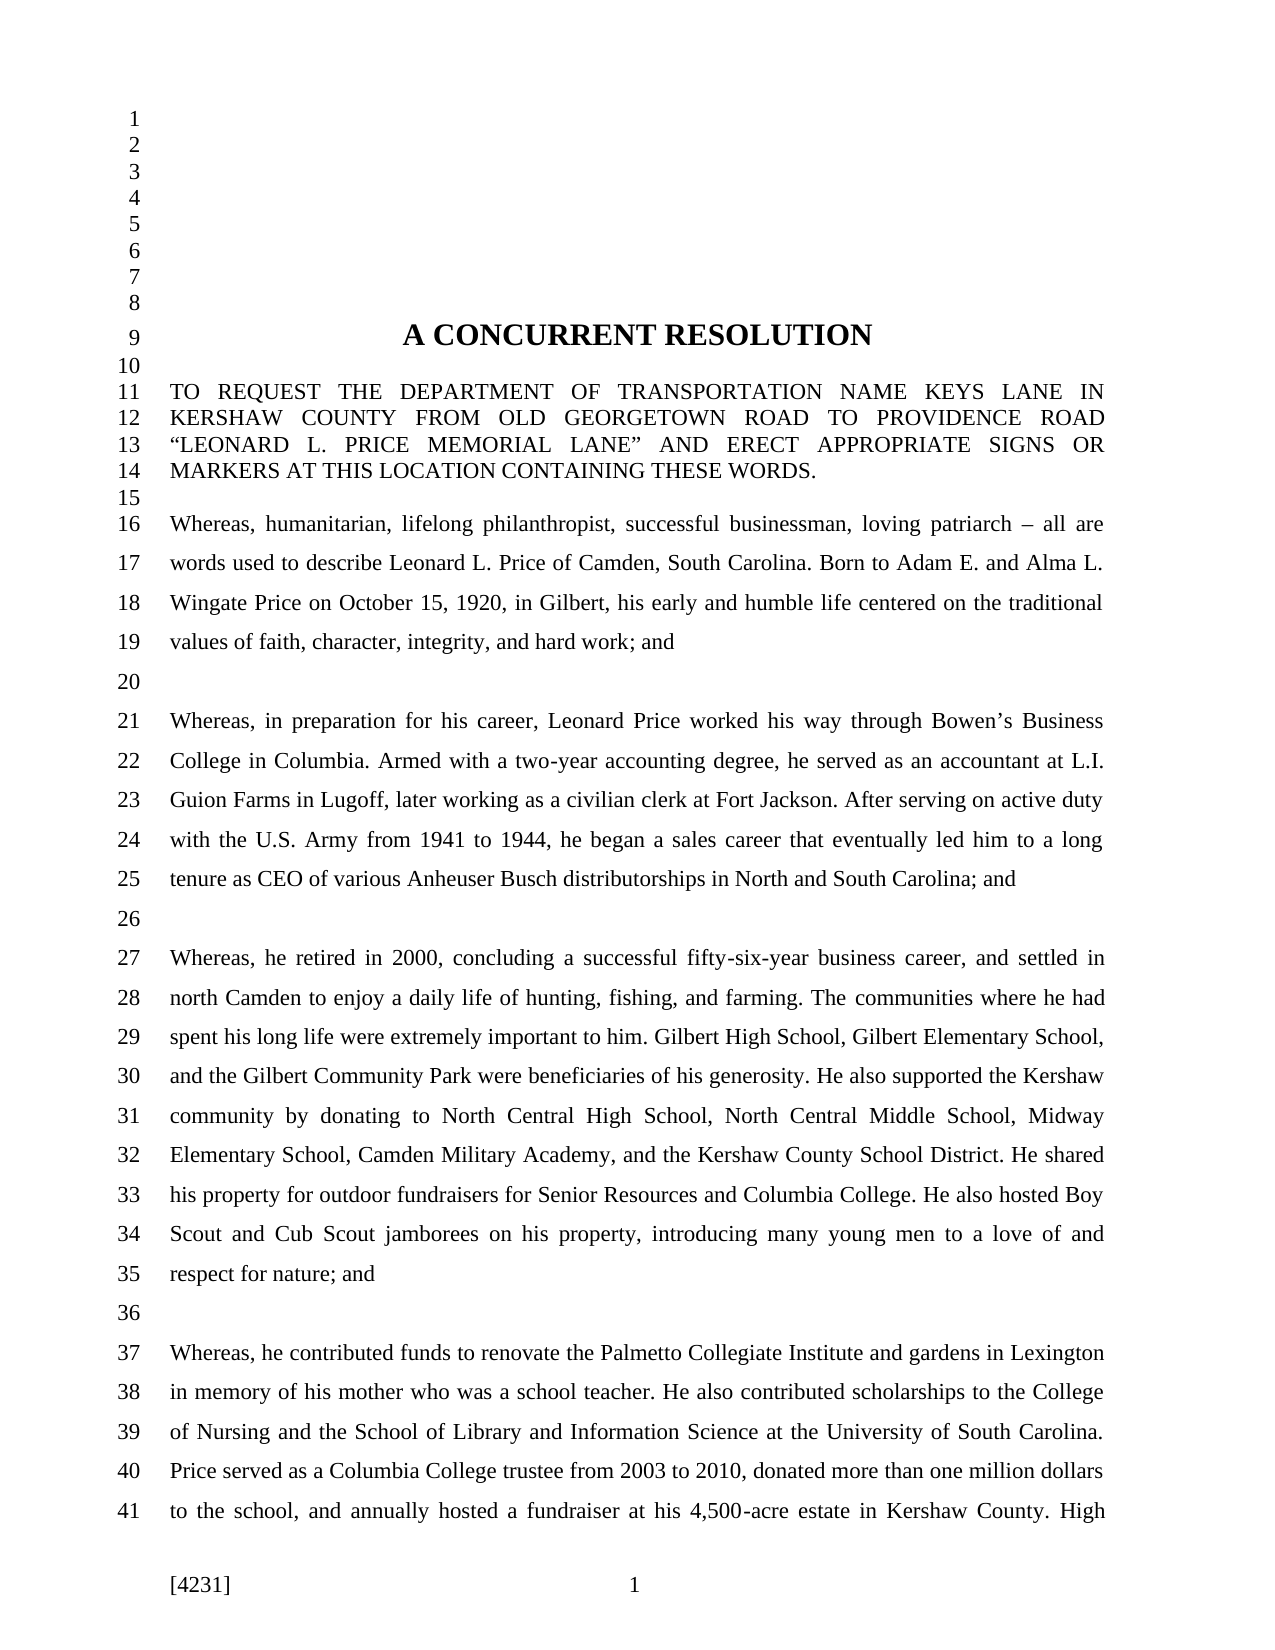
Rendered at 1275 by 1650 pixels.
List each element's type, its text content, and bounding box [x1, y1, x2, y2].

text Whereas, in preparation for his career, Leonard Price worked his way through Bowen’s Business College in Columbia. Armed with a two-year accounting degree, he served as an accountant at L.I. Guion Farms in Lugoff, later working as a civilian clerk at Fort Jackson. After serving on active duty with the U.S. Army from 1941 to 1944, he began a sales career that eventually led him to a long tenure as CEO of various Anheuser Busch distributorships in North and South Carolina; and [169, 707, 1106, 892]
text A concurrent RESOLUTION [169, 316, 1106, 352]
text Whereas, he retired in 2000, concluding a successful fifty-six-year business career, and settled in north Camden to enjoy a daily life of hunting, fishing, and farming. The communities where he had spent his long life were extremely important to him. Gilbert High School, Gilbert Elementary School, and the Gilbert Community Park were beneficiaries of his generosity. He also supported the Kershaw community by donating to North Central High School, North Central Middle School, Midway Elementary School, Camden Military Academy, and the Kershaw County School District. He shared his property for outdoor fundraisers for Senior Resources and Columbia College. He also hosted Boy Scout and Cub Scout jamborees on his property, introducing many young men to a love of and respect for nature; and [169, 944, 1106, 1286]
text Whereas, humanitarian, lifelong philanthropist, successful businessman, loving patriarch – all are words used to describe Leonard L. Price of Camden, South Carolina. Born to Adam E. and Alma L. Wingate Price on October 15, 1920, in Gilbert, his early and humble life centered on the traditional values of faith, character, integrity, and hard work; and [169, 510, 1106, 655]
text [169, 1339, 1106, 1523]
